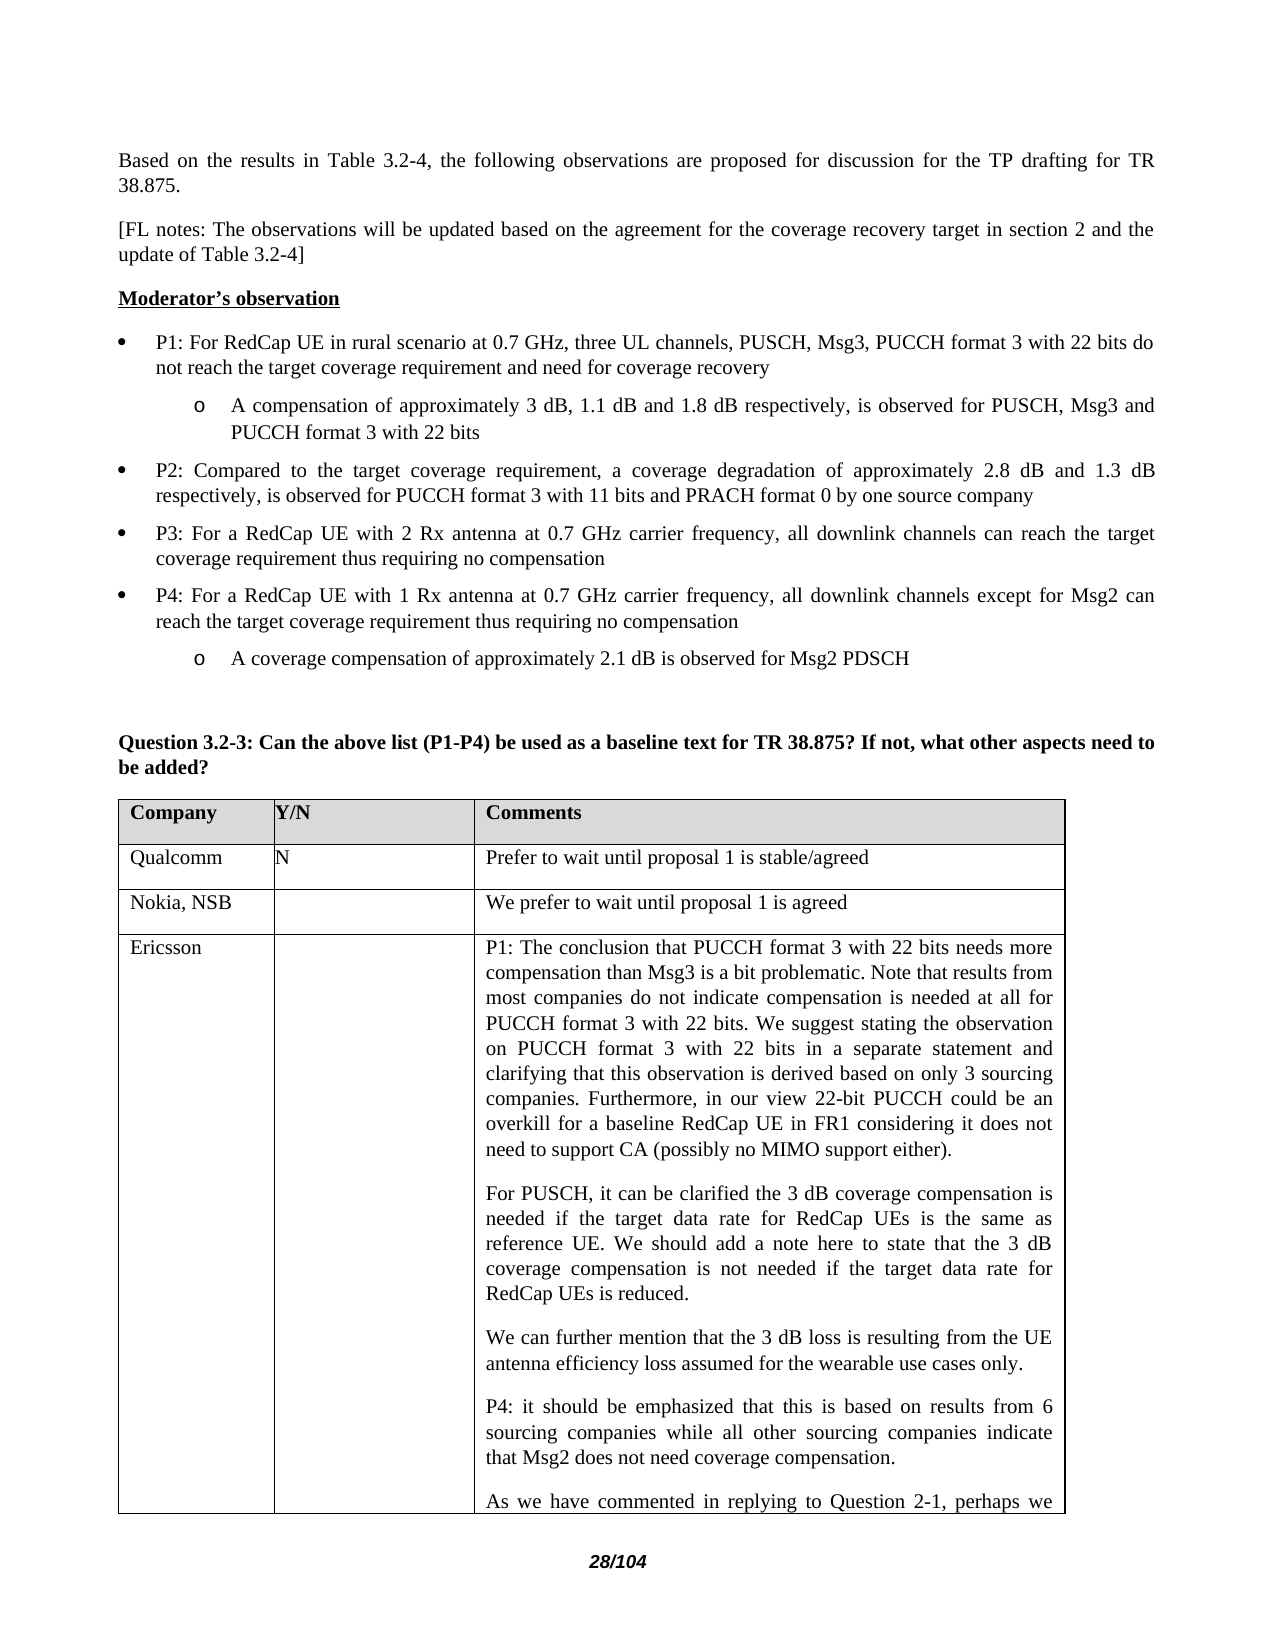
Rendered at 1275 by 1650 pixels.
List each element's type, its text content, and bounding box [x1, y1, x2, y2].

list P1: For RedCap UE in rural scenario at 0.7 GHz, three UL channels, PUSCH, Msg3, PUCCH format 3 with 22 bits do not reach the target coverage requirement and need for coverage recovery [118, 330, 1157, 379]
text [FL notes: The observations will be updated based on the agreement for the coverage recovery target in section 2 and the update of Table 3.2-4] [118, 217, 1157, 266]
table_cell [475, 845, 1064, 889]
list P3: For a RedCap UE with 2 Rx antenna at 0.7 GHz carrier frequency, all downlink channels can reach the target coverage requirement thus requiring no compensation [118, 520, 1157, 570]
text Question 3.2-3: Can the above list (P1-P4) be used as a baseline text for TR 38.875? If not, what other aspects need to be added? [118, 730, 1157, 779]
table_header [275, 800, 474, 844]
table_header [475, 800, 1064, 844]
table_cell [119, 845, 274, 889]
list A coverage compensation of approximately 2.1 dB is observed for Msg2 PDSCH [193, 646, 1157, 672]
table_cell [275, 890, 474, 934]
text Based on the results in Table 3.2-4, the following observations are proposed for discussion for the TP drafting for TR 38.875. [118, 148, 1157, 197]
text Moderator’s observation [118, 286, 1157, 310]
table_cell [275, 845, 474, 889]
list P4: For a RedCap UE with 1 Rx antenna at 0.7 GHz carrier frequency, all downlink channels except for Msg2 can reach the target coverage requirement thus requiring no compensation [118, 583, 1157, 633]
list P2: Compared to the target coverage requirement, a coverage degradation of approximately 2.8 dB and 1.3 dB respectively, is observed for PUCCH format 3 with 11 bits and PRACH format 0 by one source company [118, 457, 1157, 507]
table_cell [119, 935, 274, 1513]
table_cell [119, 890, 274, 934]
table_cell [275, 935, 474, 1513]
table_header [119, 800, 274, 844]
list A compensation of approximately 3 dB, 1.1 dB and 1.8 dB respectively, is observed for PUSCH, Msg3 and PUCCH format 3 with 22 bits [193, 393, 1157, 444]
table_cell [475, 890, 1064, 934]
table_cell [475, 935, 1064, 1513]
